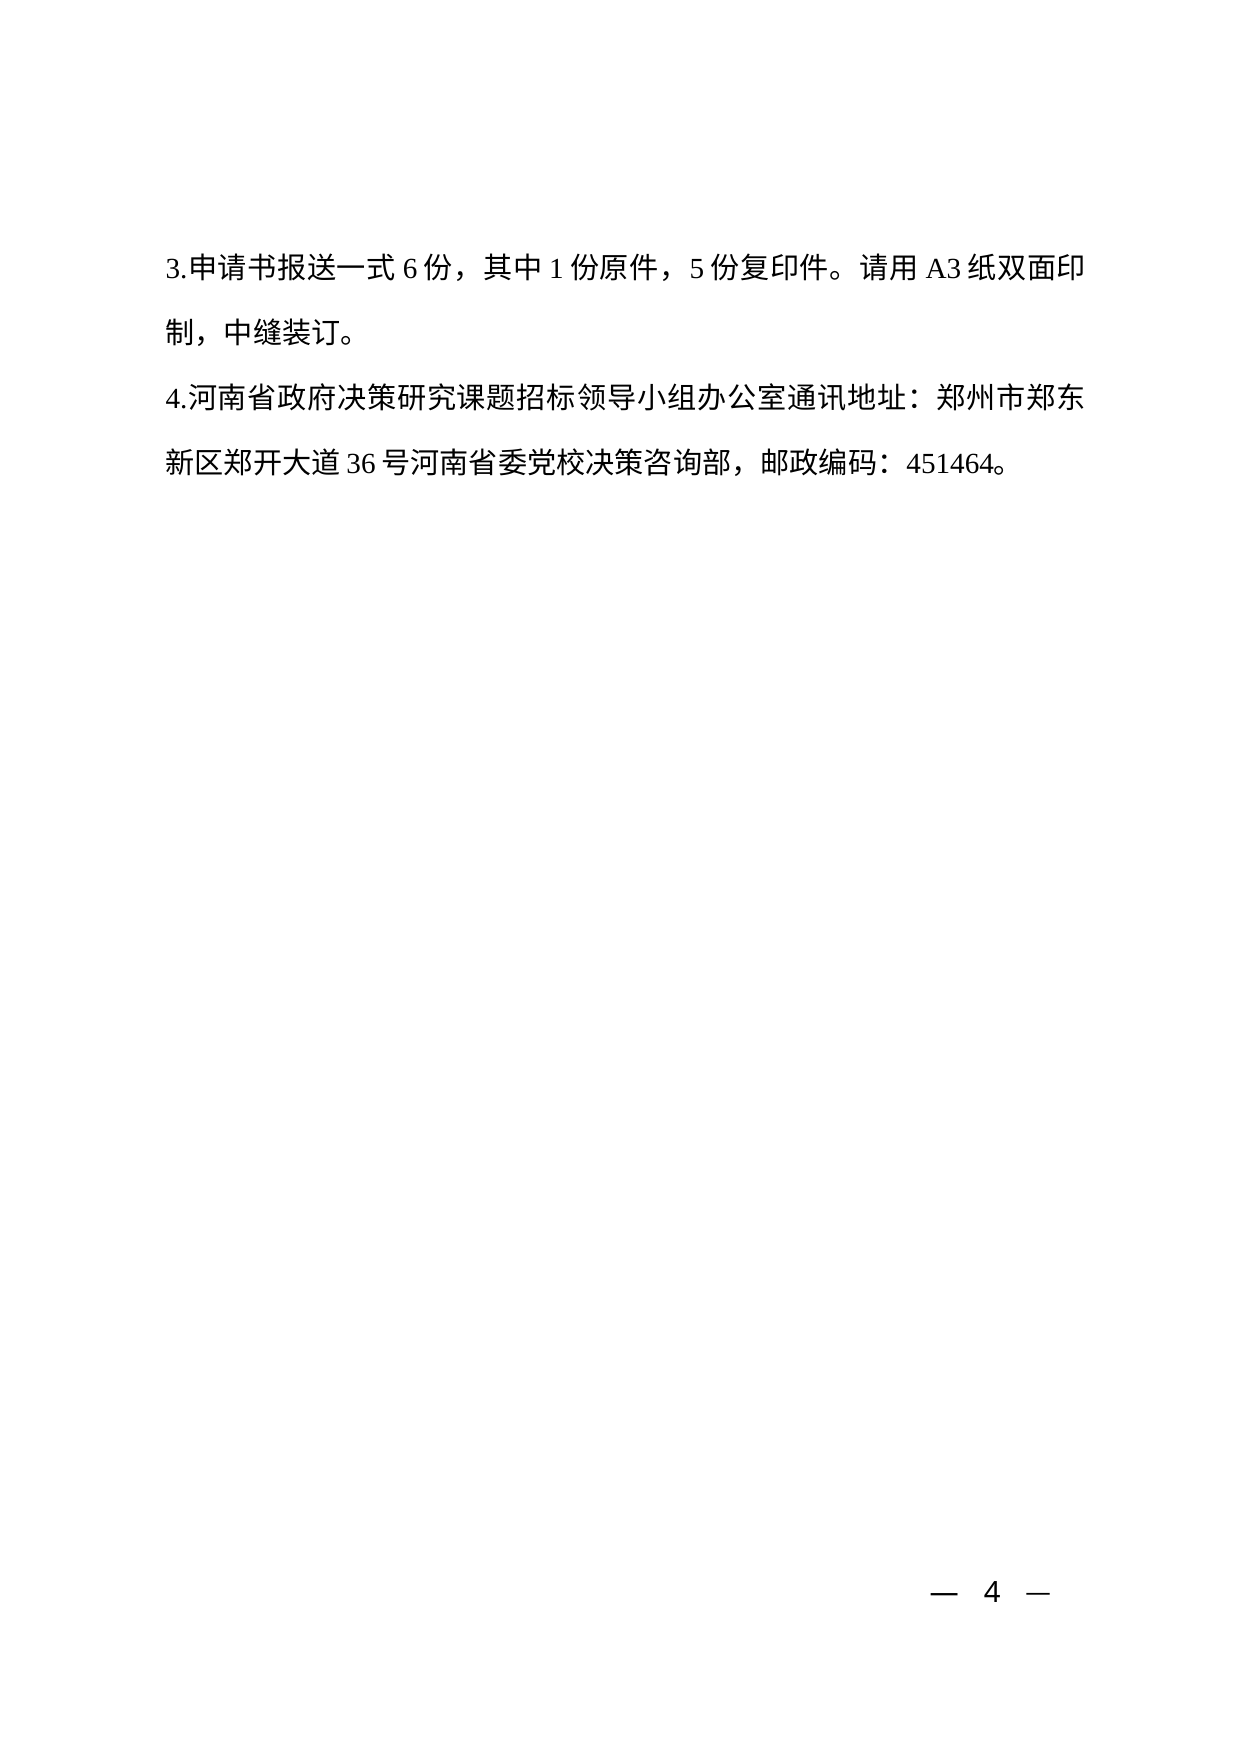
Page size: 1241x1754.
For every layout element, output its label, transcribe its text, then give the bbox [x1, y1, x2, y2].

text 4.河南省政府决策研究课题招标领导小组办公室通讯地址：郑州市郑东新区郑开大道36号河南省委党校决策咨询部，邮政编码：451464。 [165, 363, 1087, 493]
text 3.申请书报送一式6份，其中1份原件，5份复印件。请用A3纸双面印制，中缝装订。 [165, 233, 1087, 363]
